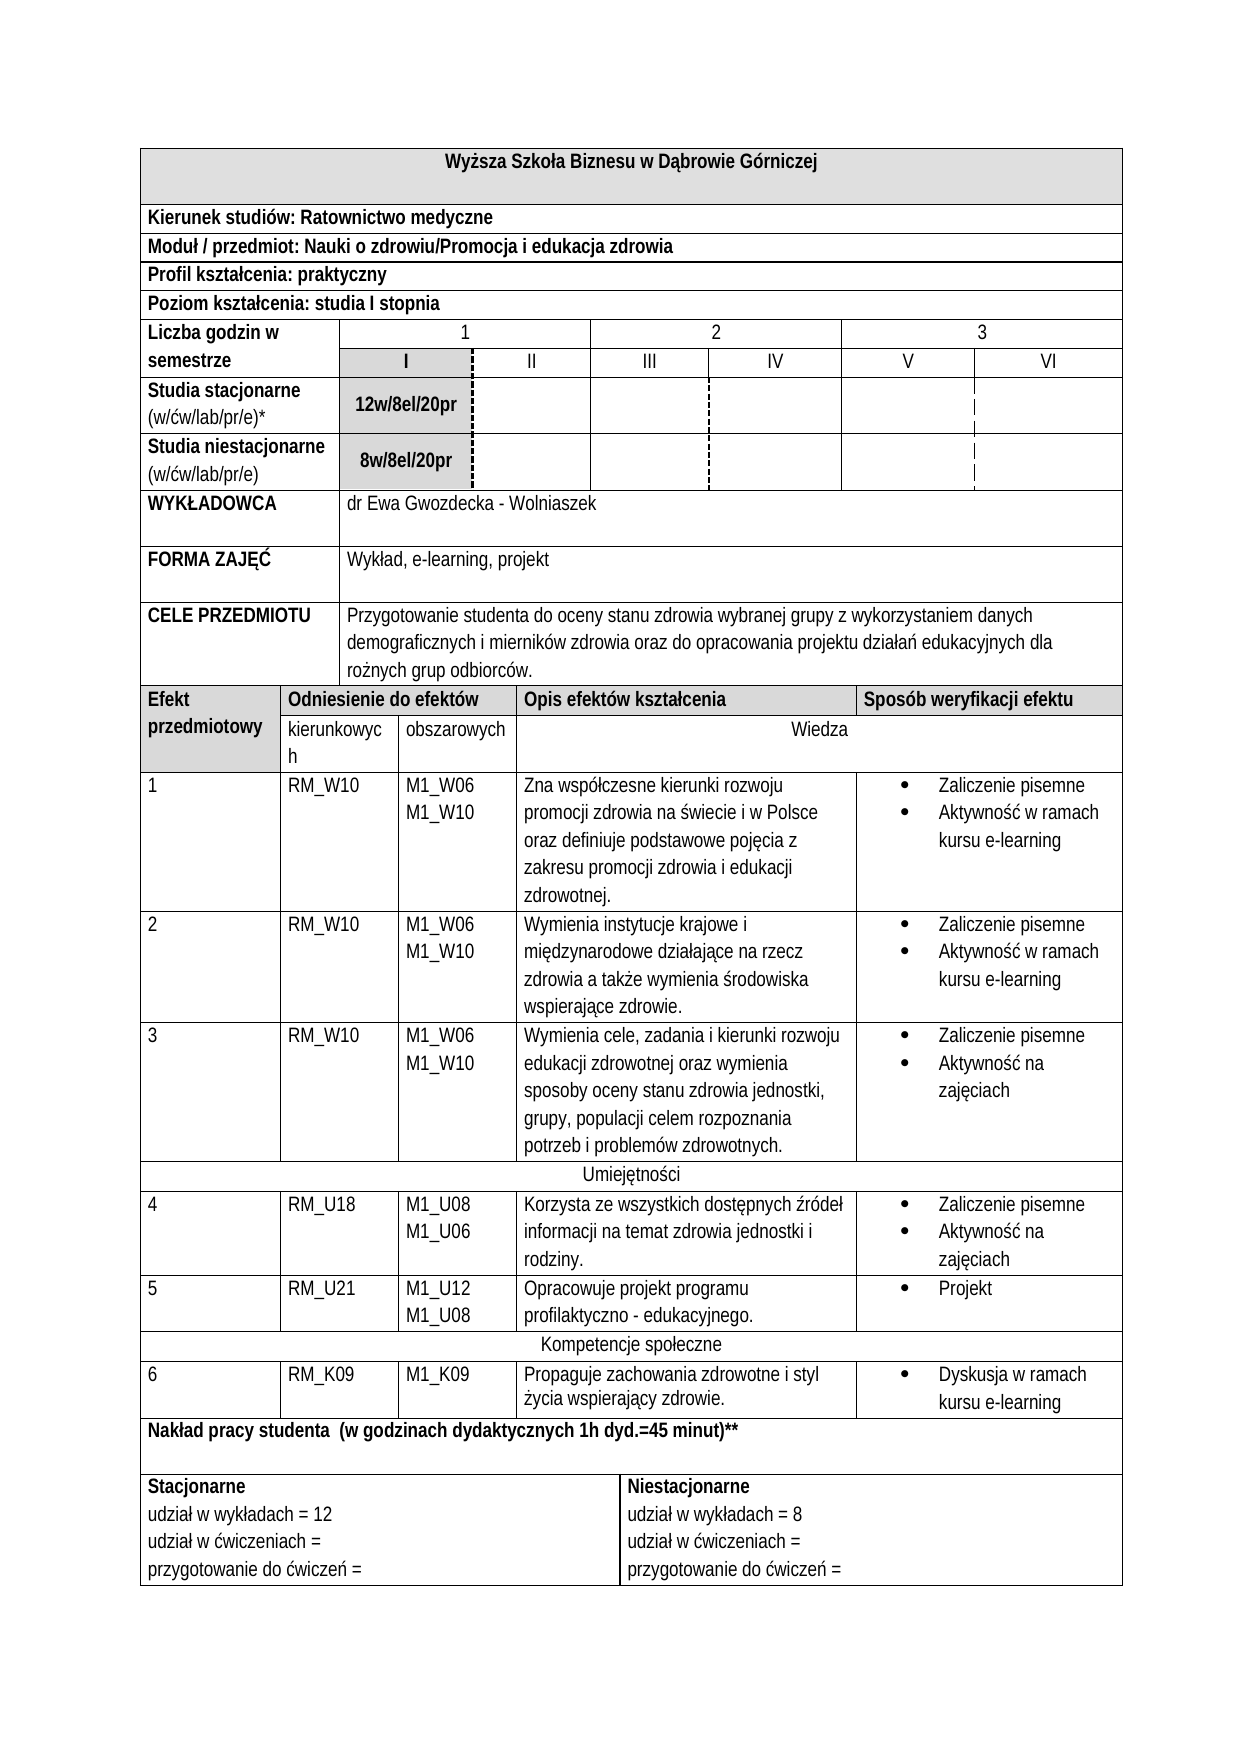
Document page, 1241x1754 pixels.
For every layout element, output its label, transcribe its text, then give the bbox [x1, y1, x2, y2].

table_header Wyższa Szkoła Biznesu w Dąbrowie Górniczej [141, 149, 1122, 204]
table_cell Zaliczenie pisemne Aktywność na zajęciach [857, 1192, 1122, 1275]
table_cell Kierunek studiów: Ratownictwo medyczne [141, 205, 1122, 232]
table_cell 4 [141, 1192, 280, 1275]
table_cell RM_W10 [281, 1023, 398, 1161]
table_cell Wiedza [517, 716, 1122, 772]
table_cell [709, 434, 841, 489]
table_cell Dyskusja w ramach kursu e-learning [857, 1362, 1122, 1417]
table_cell M1_U12 M1_U08 [399, 1276, 516, 1331]
table_cell Opis efektów kształcenia [517, 686, 856, 715]
table_cell 3 [141, 1023, 280, 1161]
table_cell Studia stacjonarne (w/ćw/lab/pr/e)* [141, 378, 339, 433]
table_cell Studia niestacjonarne (w/ćw/lab/pr/e) [141, 434, 339, 489]
table_cell II [473, 349, 590, 377]
table_cell [591, 434, 709, 489]
table_cell Zaliczenie pisemne Aktywność na zajęciach [857, 1023, 1122, 1161]
table_cell Odniesienie do efektów [281, 686, 516, 715]
table_cell 8w/8el/20pr [340, 434, 472, 489]
table_cell [709, 378, 841, 433]
table_cell VI [975, 349, 1122, 377]
table_cell dr Ewa Gwozdecka - Wolniaszek [340, 491, 1122, 546]
table_cell 2 [591, 320, 841, 348]
table_cell I [340, 349, 472, 377]
table_cell M1_W06 M1_W10 [399, 773, 516, 911]
table_cell Kompetencje społeczne [141, 1332, 1122, 1361]
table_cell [621, 1475, 1122, 1585]
table_cell [473, 434, 590, 489]
table_cell Nakład pracy studenta (w godzinach dydaktycznych 1h dyd.=45 minut)** [141, 1419, 1122, 1473]
table_cell 5 [141, 1276, 280, 1331]
table_cell Liczba godzin w semestrze [141, 320, 339, 377]
table_cell [591, 378, 709, 433]
table_cell Zaliczenie pisemne Aktywność w ramach kursu e-learning [857, 773, 1122, 911]
table_cell Wymienia cele, zadania i kierunki rozwoju edukacji zdrowotnej oraz wymienia sposoby oceny stanu zdrowia jednostki, grupy, populacji celem rozpoznania potrzeb i problemów zdrowotnych. [517, 1023, 856, 1161]
table_cell Zna współczesne kierunki rozwoju promocji zdrowia na świecie i w Polsce oraz definiuje podstawowe pojęcia z zakresu promocji zdrowia i edukacji zdrowotnej. [517, 773, 856, 911]
table_cell RM_W10 [281, 773, 398, 911]
table_cell RM_K09 [281, 1362, 398, 1417]
table_cell [975, 378, 1122, 433]
table_cell M1_K09 [399, 1362, 516, 1417]
table_cell obszarowych [399, 716, 516, 772]
table_cell [473, 378, 590, 433]
table_cell Profil kształcenia: praktyczny [141, 263, 1122, 290]
table_cell 12w/8el/20pr [340, 378, 472, 433]
table_cell Wykład, e-learning, projekt [340, 547, 1122, 602]
table_cell IV [709, 349, 841, 377]
table_cell Przygotowanie studenta do oceny stanu zdrowia wybranej grupy z wykorzystaniem danych demograficznych i mierników zdrowia oraz do opracowania projektu działań edukacyjnych dla rożnych grup odbiorców. [340, 603, 1122, 685]
table_cell Projekt [857, 1276, 1122, 1331]
table_cell Umiejętności [141, 1162, 1122, 1191]
table_cell Zaliczenie pisemne Aktywność w ramach kursu e-learning [857, 912, 1122, 1022]
table_cell 1 [141, 773, 280, 911]
table_cell Opracowuje projekt programu profilaktyczno - edukacyjnego. [517, 1276, 856, 1331]
table_cell M1_U08 M1_U06 [399, 1192, 516, 1275]
table_cell kierunkowych [281, 716, 398, 772]
table_cell V [842, 349, 974, 377]
table_cell [842, 434, 974, 489]
table_cell [842, 378, 974, 433]
table_cell 1 [340, 320, 590, 348]
table_cell CELE PRZEDMIOTU [141, 603, 339, 685]
table_cell M1_W06 M1_W10 [399, 912, 516, 1022]
table_cell Moduł / przedmiot: Nauki o zdrowiu/Promocja i edukacja zdrowia [141, 234, 1122, 261]
table_cell Efekt przedmiotowy [141, 686, 280, 772]
table_cell WYKŁADOWCA [141, 491, 339, 546]
table_cell RM_W10 [281, 912, 398, 1022]
table_cell M1_W06 M1_W10 [399, 1023, 516, 1161]
table_cell RM_U18 [281, 1192, 398, 1275]
table_cell FORMA ZAJĘĆ [141, 547, 339, 602]
table_cell [975, 434, 1122, 489]
table_cell 2 [141, 912, 280, 1022]
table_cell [141, 1475, 619, 1585]
table_cell Wymienia instytucje krajowe i międzynarodowe działające na rzecz zdrowia a także wymienia środowiska wspierające zdrowie. [517, 912, 856, 1022]
table_cell 3 [842, 320, 1122, 348]
table_cell Sposób weryfikacji efektu [857, 686, 1122, 715]
table_cell Korzysta ze wszystkich dostępnych źródeł informacji na temat zdrowia jednostki i rodziny. [517, 1192, 856, 1275]
table_cell III [591, 349, 708, 377]
table_cell Poziom kształcenia: studia I stopnia [141, 291, 1122, 319]
table_cell 6 [141, 1362, 280, 1417]
table_cell RM_U21 [281, 1276, 398, 1331]
table_cell Propaguje zachowania zdrowotne i styl życia wspierający zdrowie. [517, 1362, 856, 1417]
